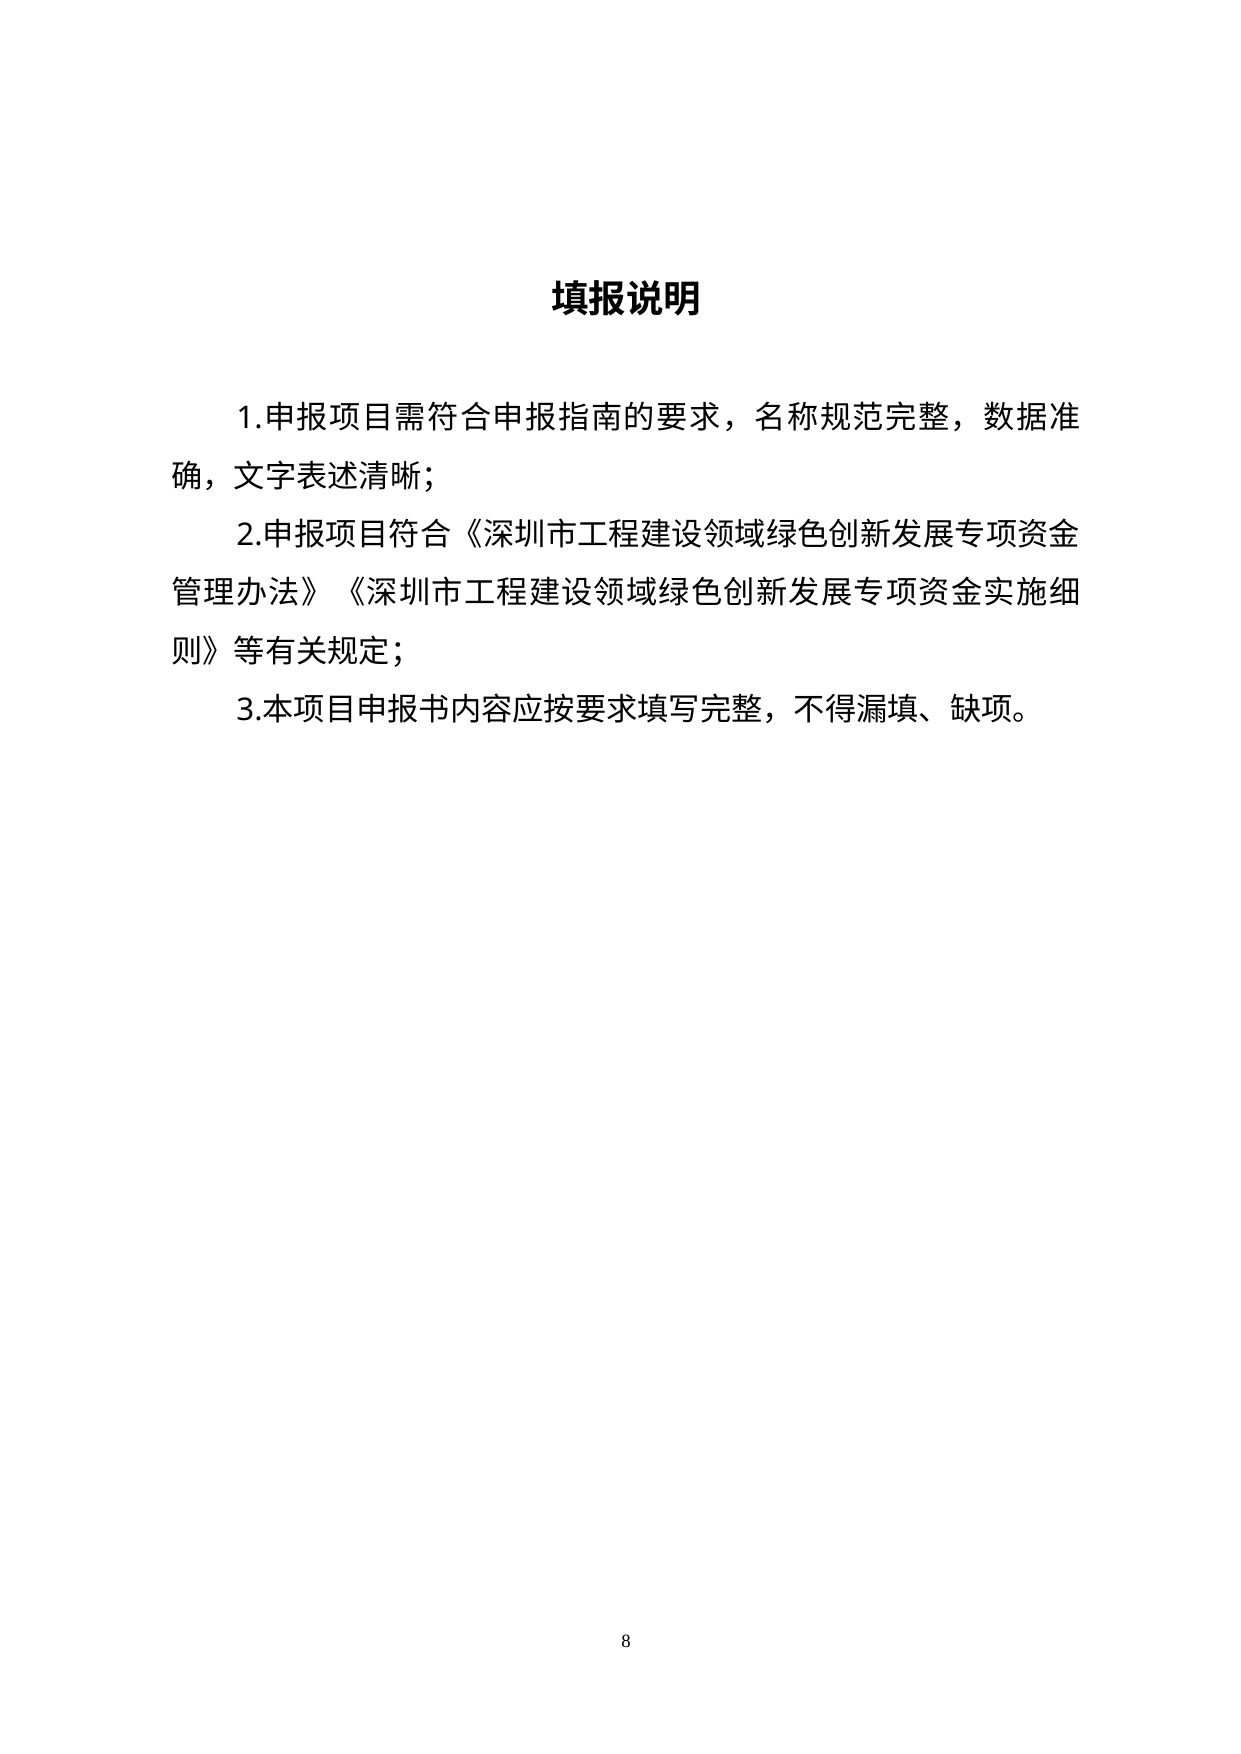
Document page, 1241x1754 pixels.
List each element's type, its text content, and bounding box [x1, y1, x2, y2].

text 2.申报项目符合《深圳市工程建设领域绿色创新发展专项资金管理办法》《深圳市工程建设领域绿色创新发展专项资金实施细则》等有关规定； [171, 499, 1081, 674]
text 填报说明 [171, 265, 1081, 324]
text 3.本项目申报书内容应按要求填写完整，不得漏填、缺项。 [171, 674, 1081, 732]
text 1.申报项目需符合申报指南的要求，名称规范完整，数据准确，文字表述清晰； [171, 382, 1081, 499]
